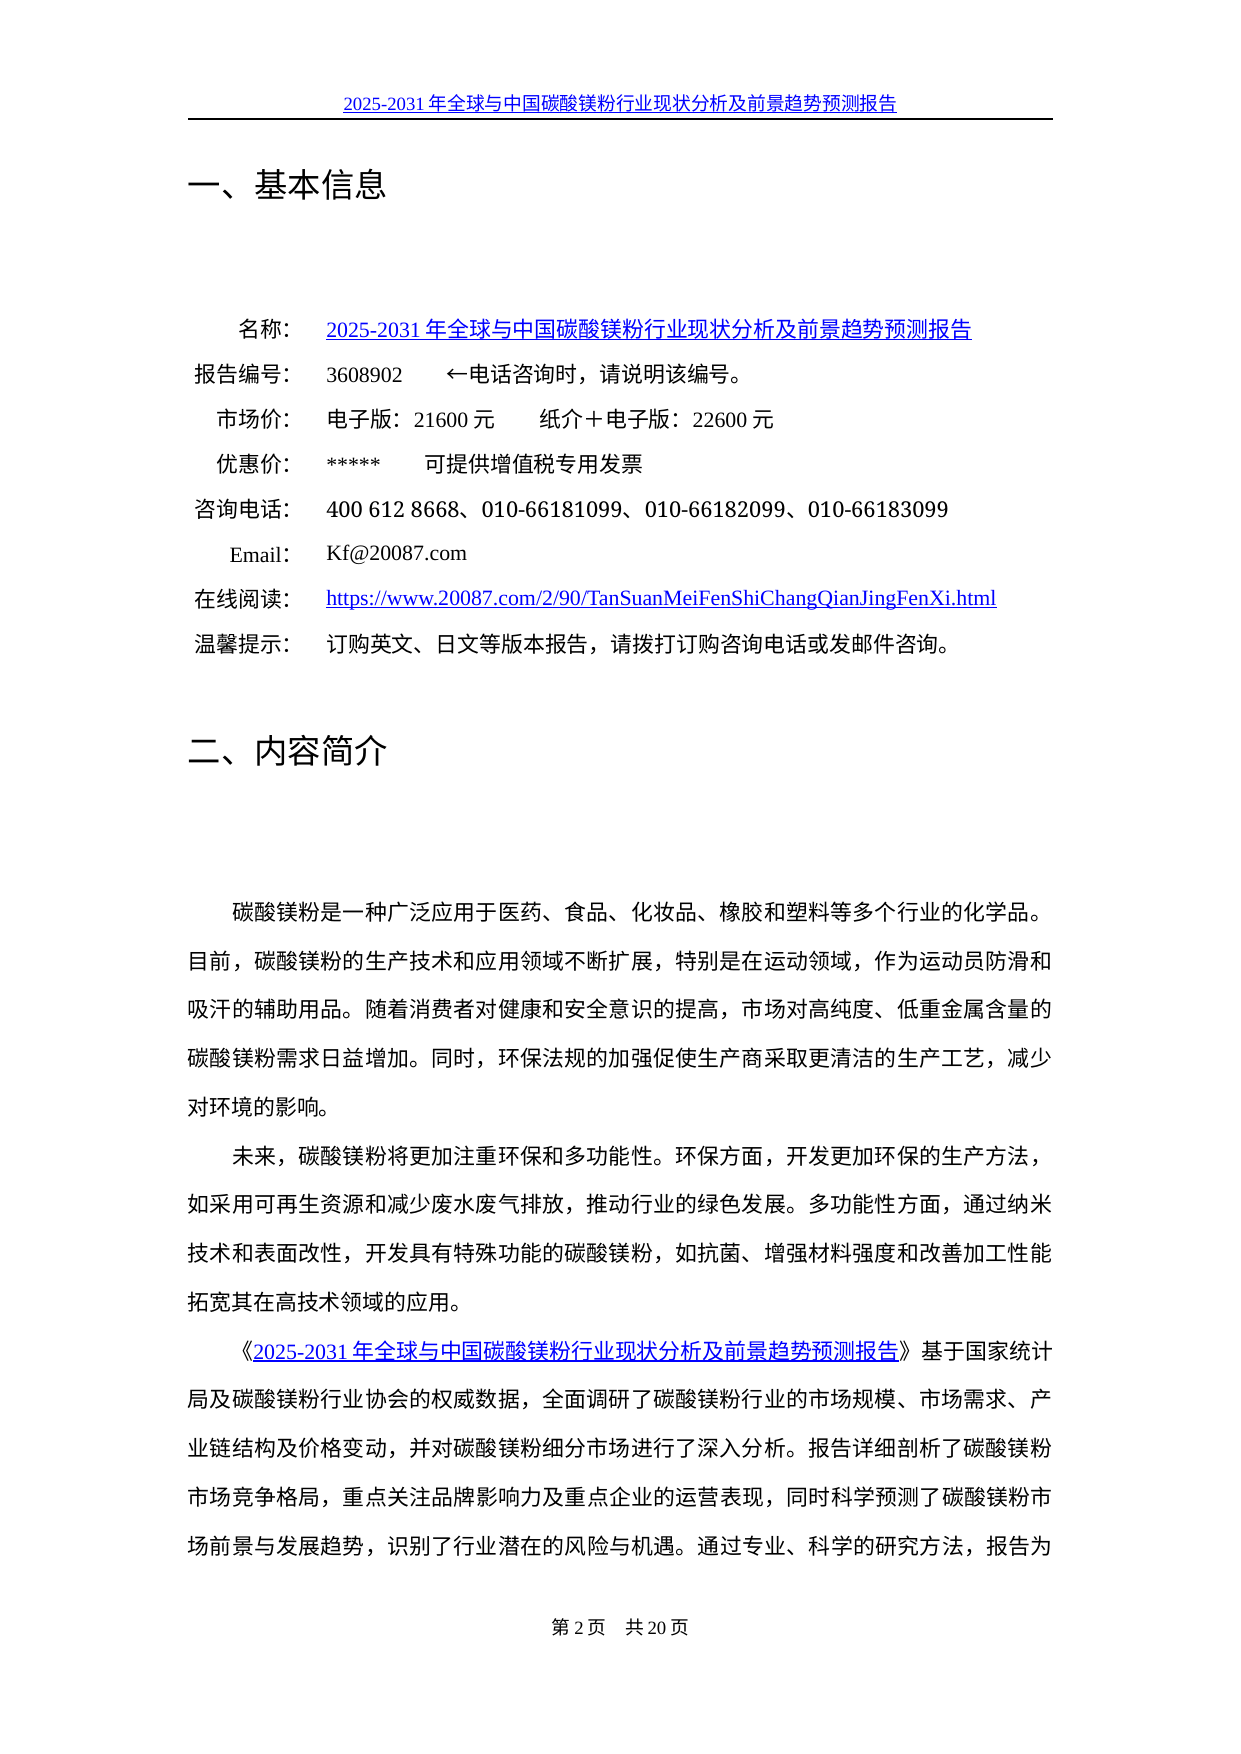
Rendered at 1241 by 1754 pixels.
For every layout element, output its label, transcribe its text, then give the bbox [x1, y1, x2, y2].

table_cell 3608902 ←电话咨询时，请说明该编号。 [315, 357, 1073, 402]
table_cell 温馨提示： [167, 627, 315, 672]
title 二、内容简介 [187, 717, 1053, 782]
table_cell 优惠价： [167, 447, 315, 492]
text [187, 894, 1053, 1561]
table_cell ***** 可提供增值税专用发票 [315, 447, 1073, 492]
table_header 2025-2031年全球与中国碳酸镁粉行业现状分析及前景趋势预测报告 [315, 312, 1073, 357]
table_cell 报告编号： [167, 357, 315, 402]
table_cell 市场价： [167, 402, 315, 447]
table_cell [315, 582, 1073, 627]
table_cell 订购英文、日文等版本报告，请拨打订购咨询电话或发邮件咨询。 [315, 627, 1073, 672]
table_cell 电子版：21600 元 纸介＋电子版：22600 元 [315, 402, 1073, 447]
table_cell 咨询电话： [167, 492, 315, 537]
table_cell 在线阅读： [167, 582, 315, 627]
table_header 名称： [167, 312, 315, 357]
table_cell Email： [167, 537, 315, 582]
title 一、基本信息 [187, 150, 1053, 215]
table_cell Kf@20087.com [315, 537, 1073, 582]
table_cell 400 612 8668、010-66181099、010-66182099、010-66183099 [315, 492, 1073, 537]
